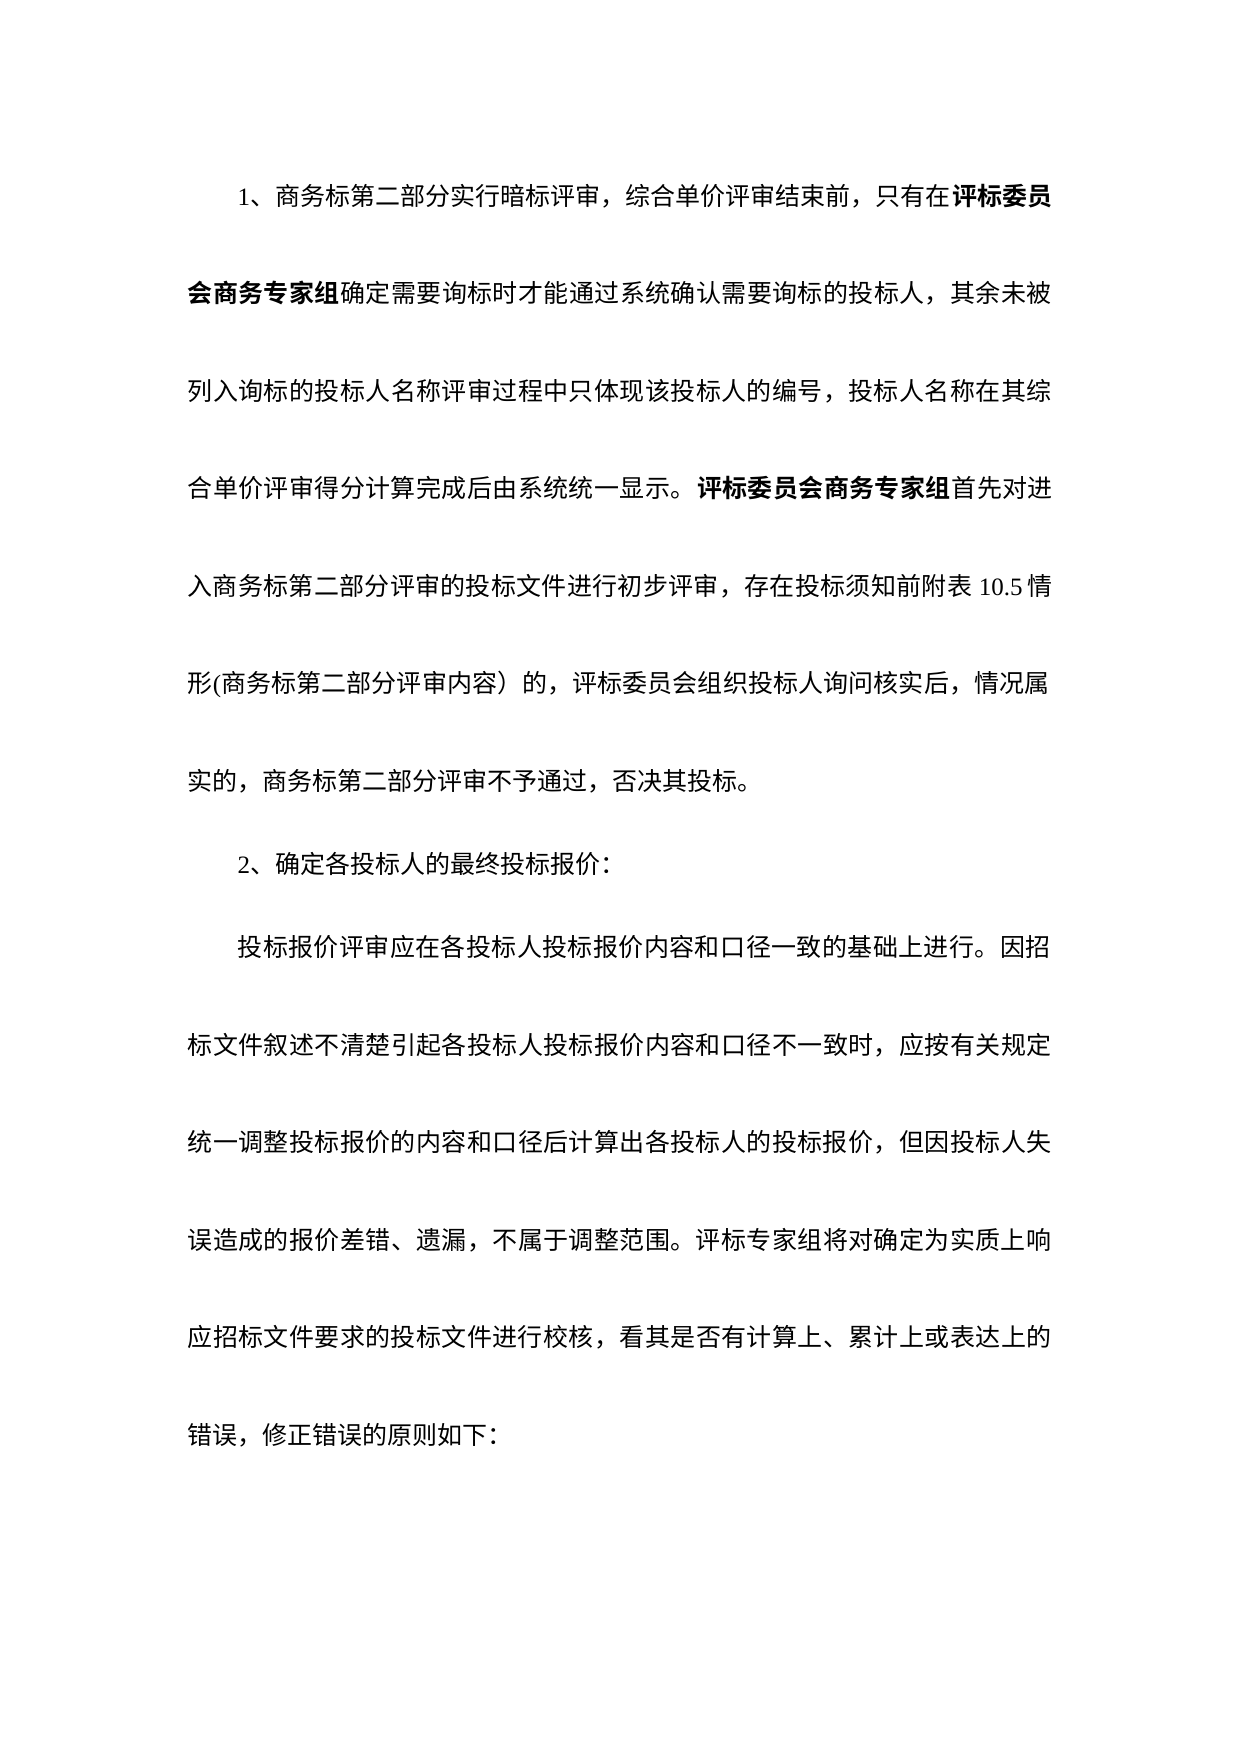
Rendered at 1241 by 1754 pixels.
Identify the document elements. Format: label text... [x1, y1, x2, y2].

text 1、商务标第二部分实行暗标评审，综合单价评审结束前，只有在评标委员会商务专家组确定需要询标时才能通过系统确认需要询标的投标人，其余未被列入询标的投标人名称评审过程中只体现该投标人的编号，投标人名称在其综合单价评审得分计算完成后由系统统一显示。评标委员会商务专家组首先对进入商务标第二部分评审的投标文件进行初步评审，存在投标须知前附表10.5情形(商务标第二部分评审内容）的，评标委员会组织投标人询问核实后，情况属实的，商务标第二部分评审不予通过，否决其投标。 [187, 162, 1053, 812]
text 2、确定各投标人的最终投标报价： [187, 830, 1053, 895]
text 投标报价评审应在各投标人投标报价内容和口径一致的基础上进行。因招标文件叙述不清楚引起各投标人投标报价内容和口径不一致时，应按有关规定统一调整投标报价的内容和口径后计算出各投标人的投标报价，但因投标人失误造成的报价差错、遗漏，不属于调整范围。评标专家组将对确定为实质上响应招标文件要求的投标文件进行校核，看其是否有计算上、累计上或表达上的错误，修正错误的原则如下： [187, 913, 1053, 1466]
